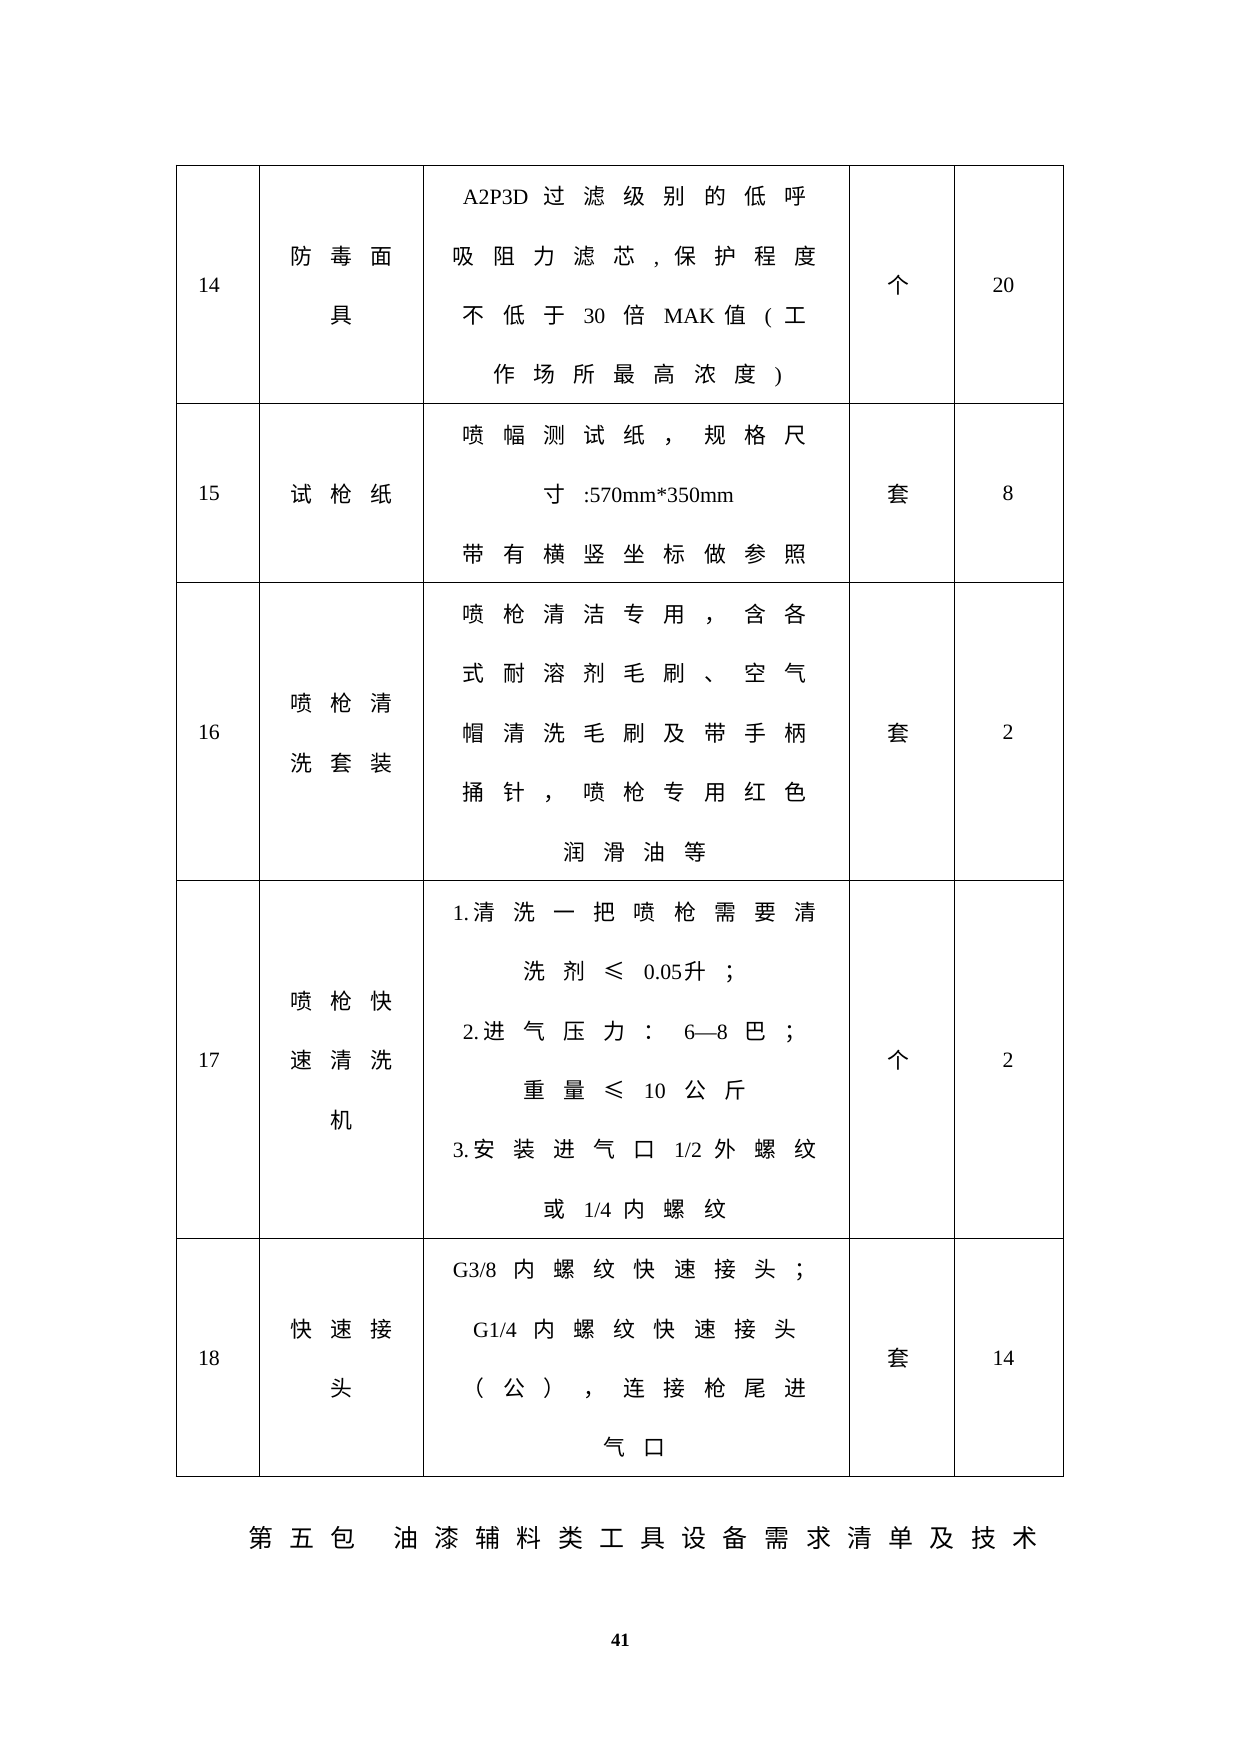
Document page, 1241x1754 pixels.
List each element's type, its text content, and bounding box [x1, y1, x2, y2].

table_cell 20 [955, 166, 1063, 403]
table_cell 个 [850, 881, 954, 1237]
table_cell 14 [955, 1239, 1063, 1476]
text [188, 1507, 1052, 1566]
table_cell 防毒面具 [260, 166, 423, 403]
table_cell 8 [955, 404, 1063, 582]
table_cell 套 [850, 1239, 954, 1476]
table_cell 套 [850, 583, 954, 880]
table_cell 喷枪清洁专用，含各式耐溶剂毛刷、空气帽清洗毛刷及带手柄捅针，喷枪专用红色润滑油等 [424, 583, 849, 880]
table_cell 2 [955, 881, 1063, 1237]
table_cell 2 [955, 583, 1063, 880]
table_cell 18 [177, 1239, 259, 1476]
table_cell 个 [850, 166, 954, 403]
table_cell 试枪纸 [260, 404, 423, 582]
table_cell 喷枪快速清洗机 [260, 881, 423, 1237]
table_cell 14 [177, 166, 259, 403]
table_cell 快速接头 [260, 1239, 423, 1476]
table_cell G3/8内螺纹快速接头；G1/4内螺纹快速接头（公），连接枪尾进气口 [424, 1239, 849, 1476]
table_cell 喷幅测试纸，规格尺寸:570mm*350mm 带有横竖坐标做参照 [424, 404, 849, 582]
table_cell 喷枪清洗套装 [260, 583, 423, 880]
table_cell A2P3D过滤级别的低呼吸阻力滤芯,保护程度不低于30倍MAK值(工作场所最高浓度) [424, 166, 849, 403]
table_cell 16 [177, 583, 259, 880]
table_cell 套 [850, 404, 954, 582]
table_cell 17 [177, 881, 259, 1237]
table_cell 15 [177, 404, 259, 582]
table_cell 1.清洗一把喷枪需要清洗剂≤0.05升； 2.进气压力：6—8巴；重量≤10公斤 3.安装进气口1/2外螺纹或1/4内螺纹 [424, 881, 849, 1237]
